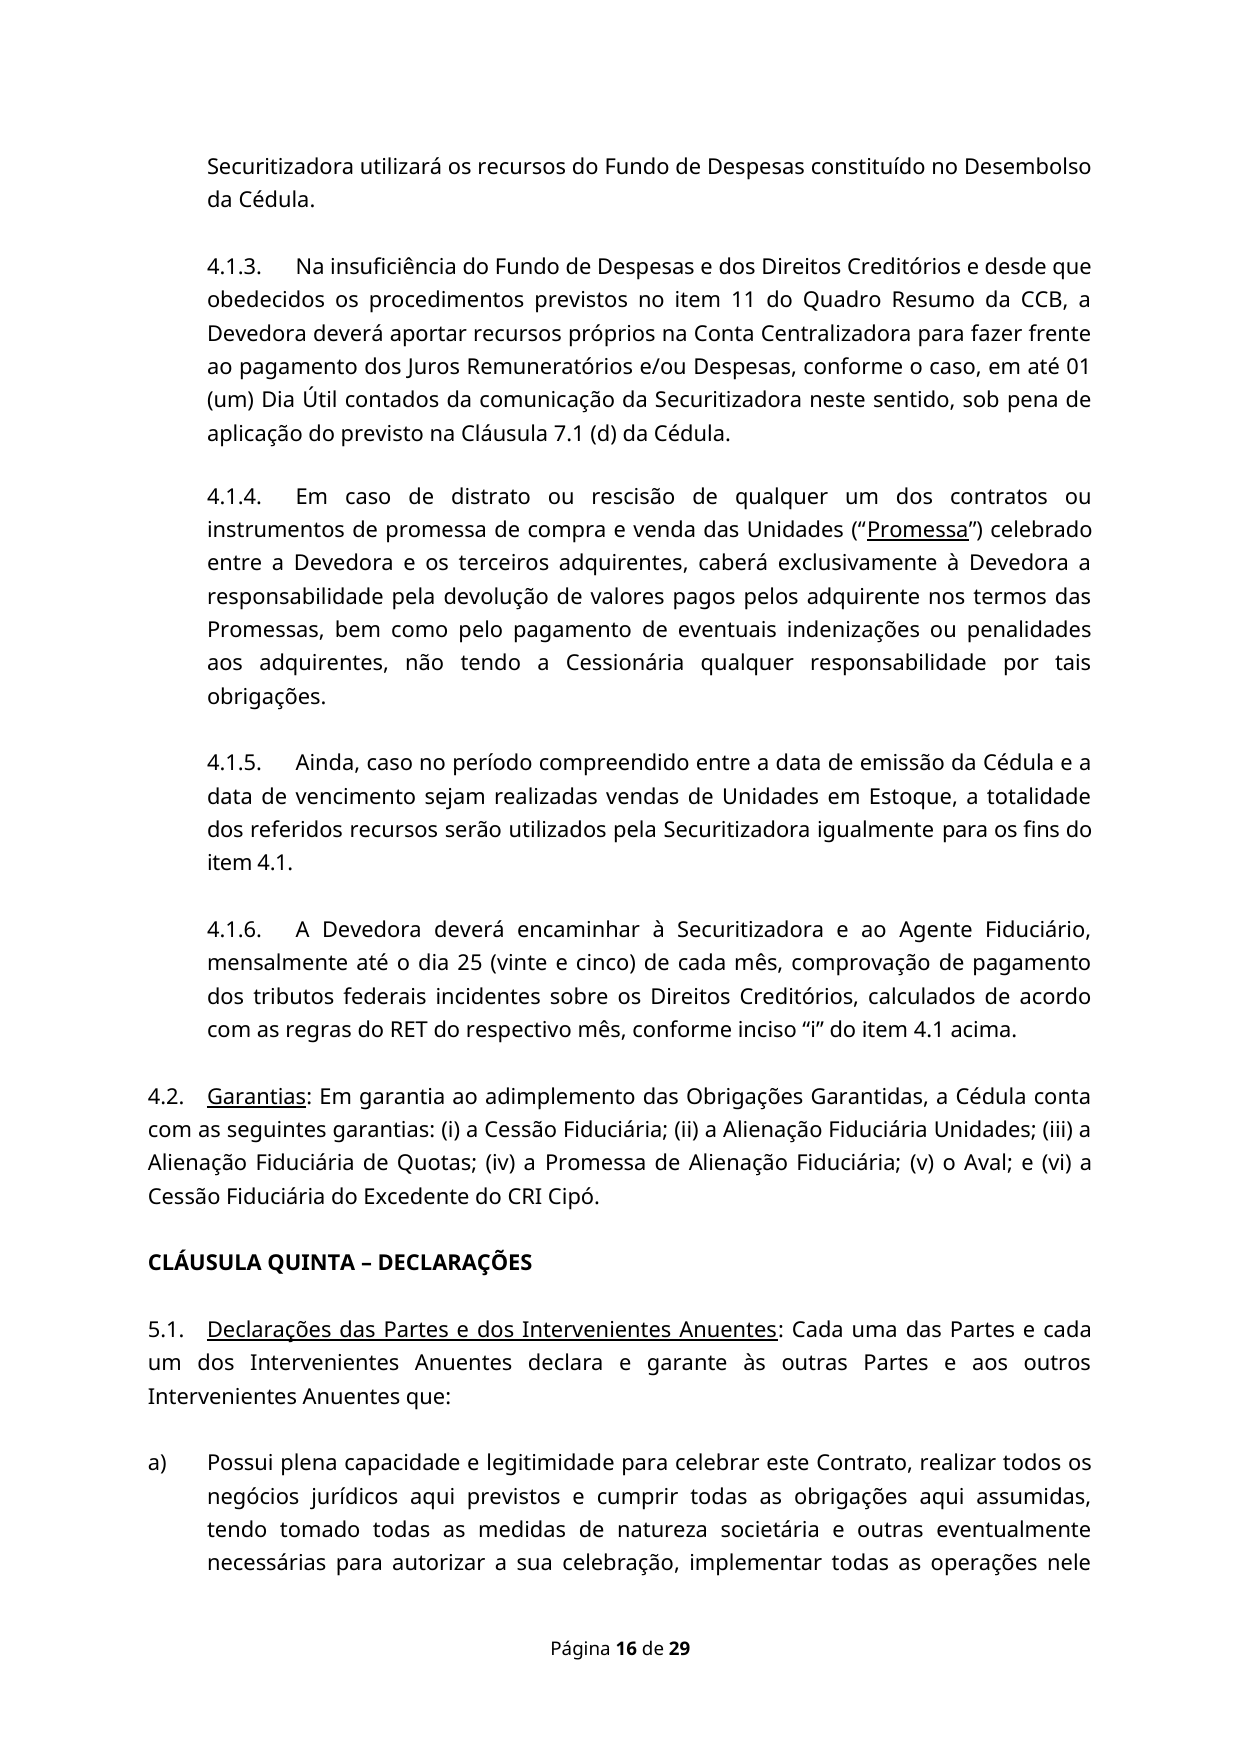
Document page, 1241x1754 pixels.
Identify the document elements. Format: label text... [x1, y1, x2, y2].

list Em caso de distrato ou rescisão de qualquer um dos contratos ou instrumentos de promessa de compra e venda das Unidades (“Promessa”) celebrado entre a Devedora e os terceiros adquirentes, caberá exclusivamente à Devedora a responsabilidade pela devolução de valores pagos pelos adquirente nos termos das Promessas, bem como pelo pagamento de eventuais indenizações ou penalidades aos adquirentes, não tendo a Cessionária qualquer responsabilidade por tais obrigações. [207, 477, 1092, 711]
list Na insuficiência do Fundo de Despesas e dos Direitos Creditórios e desde que obedecidos os procedimentos previstos no item 11 do Quadro Resumo da CCB, a Devedora deverá aportar recursos próprios na Conta Centralizadora para fazer frente ao pagamento dos Juros Remuneratórios e/ou Despesas, conforme o caso, em até 01 (um) Dia Útil contados da comunicação da Securitizadora neste sentido, sob pena de aplicação do previsto na Cláusula 7.1 (d) da Cédula. [207, 248, 1092, 448]
list Garantias: Em garantia ao adimplemento das Obrigações Garantidas, a Cédula conta com as seguintes garantias: (i) a Cessão Fiduciária; (ii) a Alienação Fiduciária Unidades; (iii) a Alienação Fiduciária de Quotas; (iv) a Promessa de Alienação Fiduciária; (v) o Aval; e (vi) a Cessão Fiduciária do Excedente do CRI Cipó. [148, 1077, 1092, 1211]
list CLÁUSULA QUINTA – DECLARAÇÕES [148, 1244, 1092, 1277]
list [207, 148, 1092, 214]
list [148, 1444, 1092, 1577]
list Declarações das Partes e dos Intervenientes Anuentes: Cada uma das Partes e cada um dos Intervenientes Anuentes declara e garante às outras Partes e aos outros Intervenientes Anuentes que: [148, 1311, 1092, 1411]
list Ainda, caso no período compreendido entre a data de emissão da Cédula e a data de vencimento sejam realizadas vendas de Unidades em Estoque, a totalidade dos referidos recursos serão utilizados pela Securitizadora igualmente para os fins do item 4.1. [207, 744, 1092, 877]
list A Devedora deverá encaminhar à Securitizadora e ao Agente Fiduciário, mensalmente até o dia 25 (vinte e cinco) de cada mês, comprovação de pagamento dos tributos federais incidentes sobre os Direitos Creditórios, calculados de acordo com as regras do RET do respectivo mês, conforme inciso “i” do item 4.1 acima. [207, 911, 1092, 1044]
